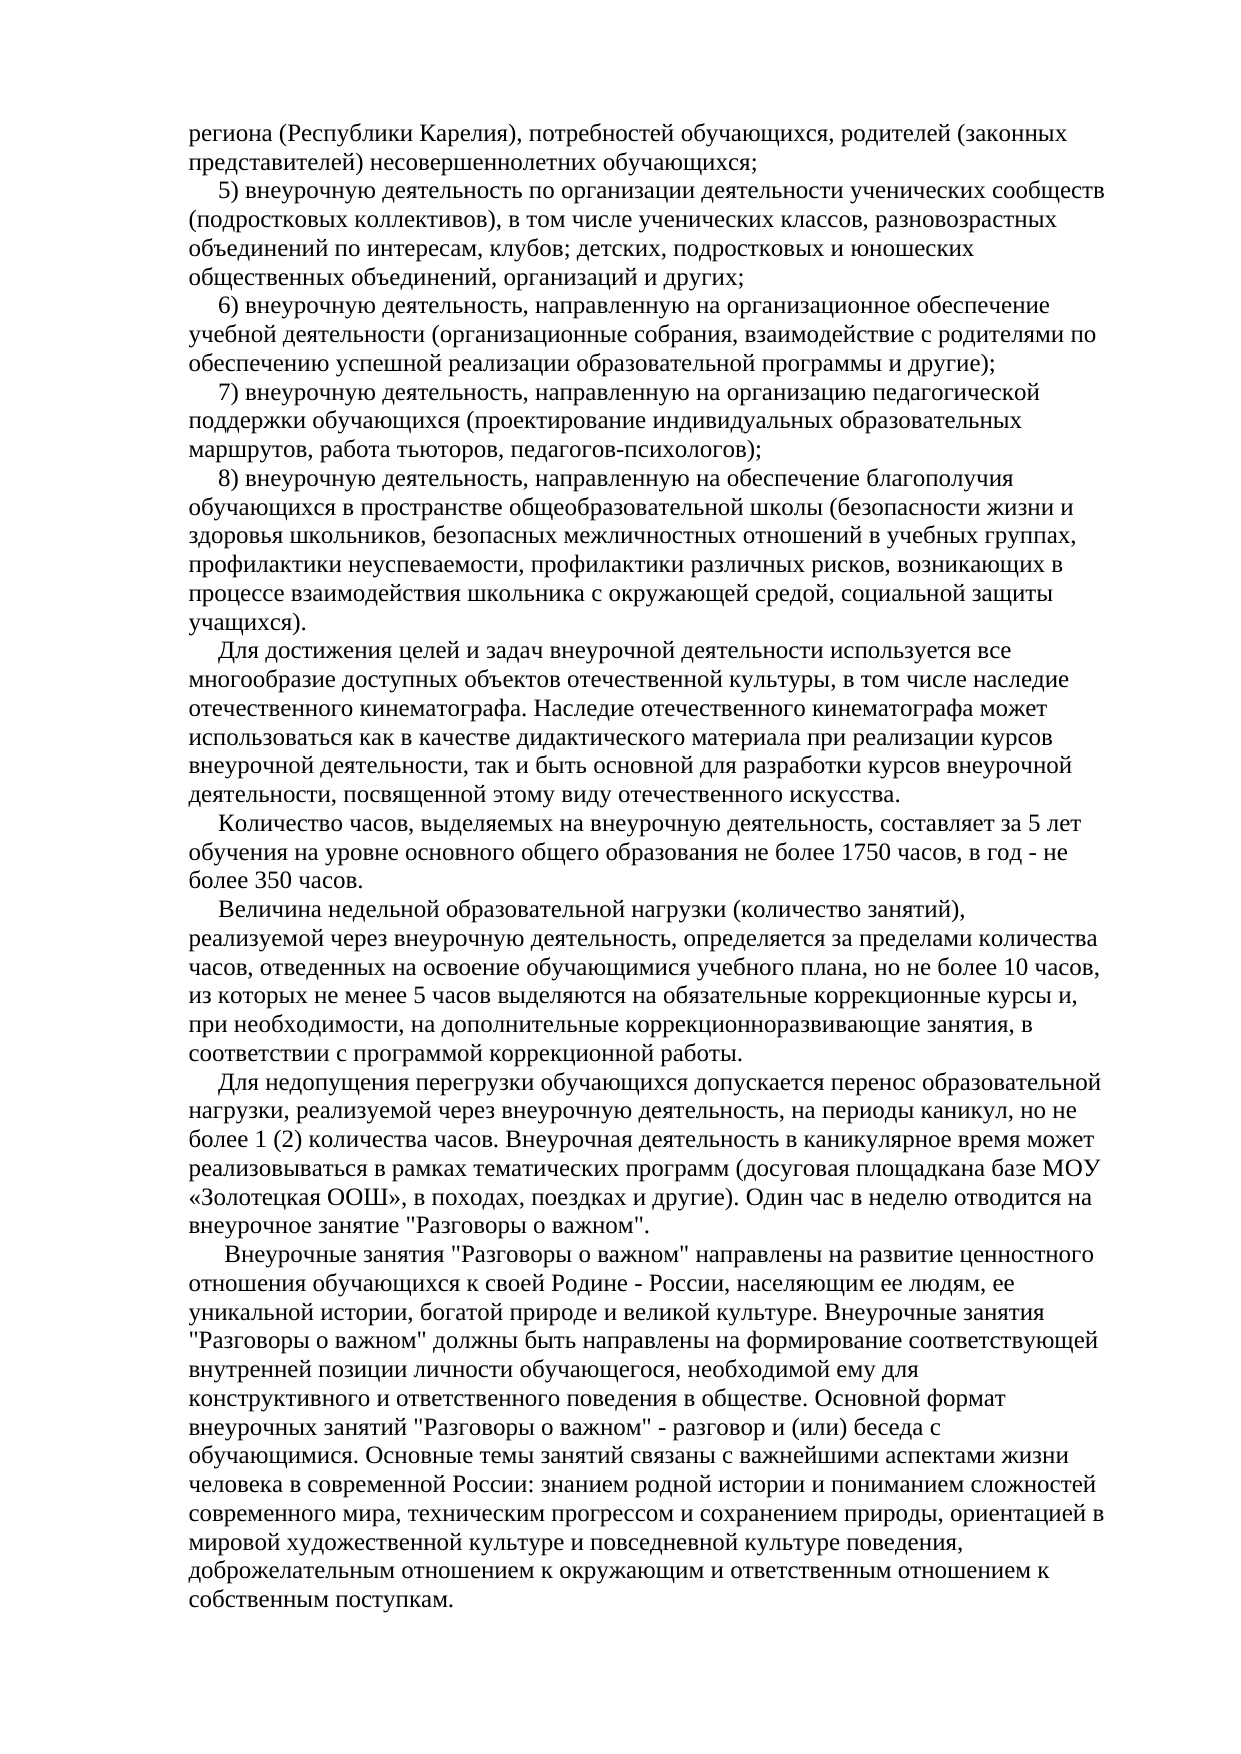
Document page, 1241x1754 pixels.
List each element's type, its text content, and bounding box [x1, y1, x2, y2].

text 5) внеурочную деятельность по организации деятельности ученических сообществ (подростковых коллективов), в том числе ученических классов, разновозрастных объединений по интересам, клубов; детских, подростковых и юношеских общественных объединений, организаций и других; [188, 176, 1107, 291]
text 8) внеурочную деятельность, направленную на обеспечение благополучия обучающихся в пространстве общеобразовательной школы (безопасности жизни и здоровья школьников, безопасных межличностных отношений в учебных группах, профилактики неуспеваемости, профилактики различных рисков, возникающих в процессе взаимодействия школьника с окружающей средой, социальной защиты учащихся). [188, 463, 1107, 636]
text Для недопущения перегрузки обучающихся допускается перенос образовательной нагрузки, реализуемой через внеурочную деятельность, на периоды каникул, но не более 1 (2) количества часов. Внеурочная деятельность в каникулярное время может реализовываться в рамках тематических программ (досуговая площадкана базе МОУ «Золотецкая ООШ», в походах, поездках и другие). Один час в неделю отводится на внеурочное занятие "Разговоры о важном". [188, 1067, 1107, 1239]
text Количество часов, выделяемых на внеурочную деятельность, составляет за 5 лет обучения на уровне основного общего образования не более 1750 часов, в год - не более 350 часов. [188, 808, 1107, 894]
text 6) внеурочную деятельность, направленную на организационное обеспечение учебной деятельности (организационные собрания, взаимодействие с родителями по обеспечению успешной реализации образовательной программы и другие); [188, 291, 1107, 377]
text Внеурочные занятия "Разговоры о важном" направлены на развитие ценностного отношения обучающихся к своей Родине - России, населяющим ее людям, ее уникальной истории, богатой природе и великой культуре. Внеурочные занятия "Разговоры о важном" должны быть направлены на формирование соответствующей внутренней позиции личности обучающегося, необходимой ему для конструктивного и ответственного поведения в обществе. Основной формат внеурочных занятий "Разговоры о важном" - разговор и (или) беседа с обучающимися. Основные темы занятий связаны с важнейшими аспектами жизни человека в современной России: знанием родной истории и пониманием сложностей современного мира, техническим прогрессом и сохранением природы, ориентацией в мировой художественной культуре и повседневной культуре поведения, доброжелательным отношением к окружающим и ответственным отношением к собственным поступкам. [188, 1239, 1107, 1613]
text 7) внеурочную деятельность, направленную на организацию педагогической поддержки обучающихся (проектирование индивидуальных образовательных маршрутов, работа тьюторов, педагогов-психологов); [188, 377, 1107, 463]
text Для достижения целей и задач внеурочной деятельности используется все многообразие доступных объектов отечественной культуры, в том числе наследие отечественного кинематографа. Наследие отечественного кинематографа может использоваться как в качестве дидактического материала при реализации курсов внеурочной деятельности, так и быть основной для разработки курсов внеурочной деятельности, посвященной этому виду отечественного искусства. [188, 636, 1107, 808]
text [188, 118, 1107, 176]
text Величина недельной образовательной нагрузки (количество занятий), реализуемой через внеурочную деятельность, определяется за пределами количества часов, отведенных на освоение обучающимися учебного плана, но не более 10 часов, из которых не менее 5 часов выделяются на обязательные коррекционные курсы и, при необходимости, на дополнительные коррекционноразвивающие занятия, в соответствии с программой коррекционной работы. [188, 894, 1107, 1067]
